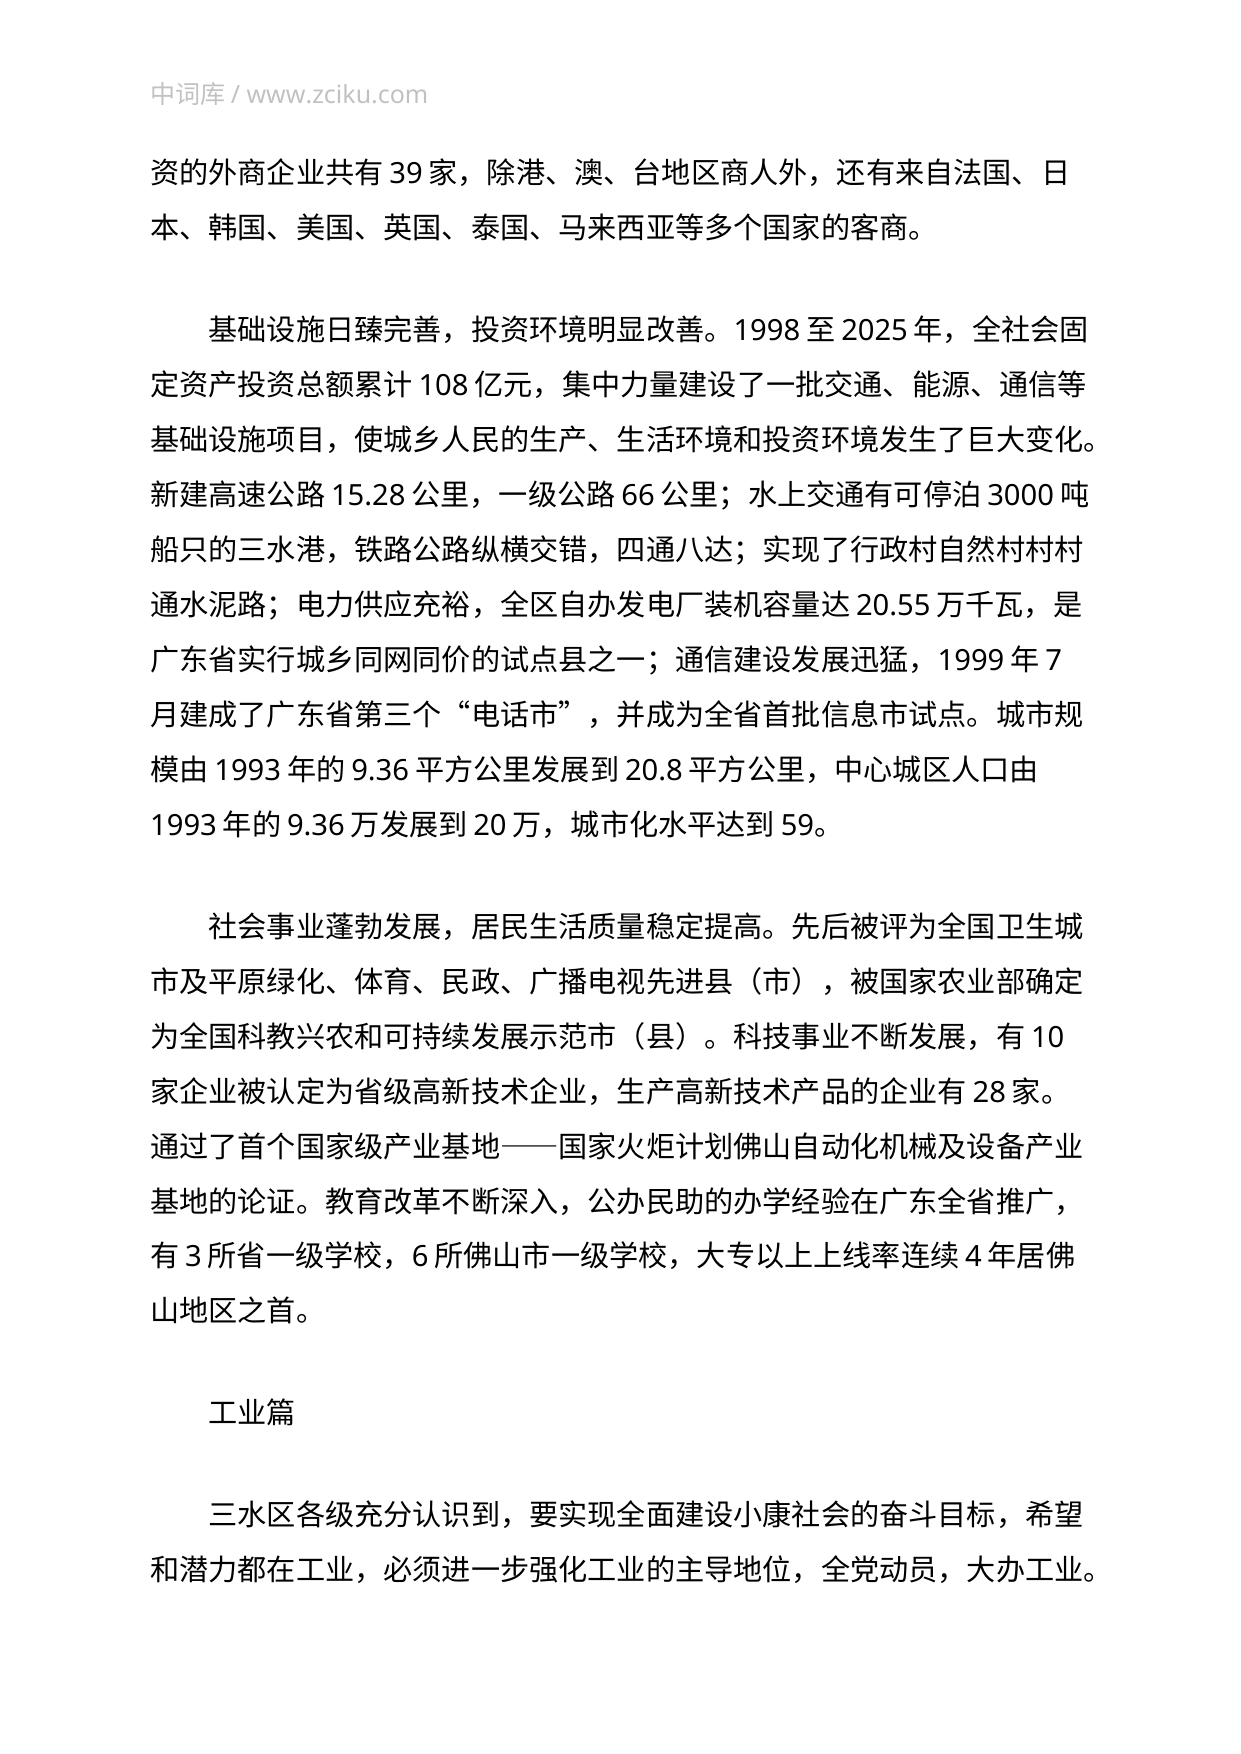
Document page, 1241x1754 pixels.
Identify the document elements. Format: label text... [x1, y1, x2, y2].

text 三水区各级充分认识到，要实现全面建设小康社会的奋斗目标，希望和潜力都在工业，必须进一步强化工业的主导地位，全党动员，大办工业。 [150, 1492, 1090, 1589]
text 基础设施日臻完善，投资环境明显改善。1998至2025年，全社会固定资产投资总额累计108亿元，集中力量建设了一批交通、能源、通信等基础设施项目，使城乡人民的生产、生活环境和投资环境发生了巨大变化。新建高速公路15.28公里，一级公路66公里；水上交通有可停泊3000吨船只的三水港，铁路公路纵横交错，四通八达；实现了行政村自然村村村通水泥路；电力供应充裕，全区自办发电厂装机容量达20.55万千瓦，是广东省实行城乡同网同价的试点县之一；通信建设发展迅猛，1999年7月建成了广东省第三个“电话市”，并成为全省首批信息市试点。城市规模由1993年的9.36平方公里发展到20.8平方公里，中心城区人口由1993年的9.36万发展到20万，城市化水平达到59。 [150, 307, 1090, 844]
text 社会事业蓬勃发展，居民生活质量稳定提高。先后被评为全国卫生城市及平原绿化、体育、民政、广播电视先进县（市），被国家农业部确定为全国科教兴农和可持续发展示范市（县）。科技事业不断发展，有10家企业被认定为省级高新技术企业，生产高新技术产品的企业有28家。通过了首个国家级产业基地——国家火炬计划佛山自动化机械及设备产业基地的论证。教育改革不断深入，公办民助的办学经验在广东全省推广，有3所省一级学校，6所佛山市一级学校，大专以上上线率连续4年居佛山地区之首。 [150, 903, 1090, 1330]
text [150, 150, 1090, 247]
text 工业篇 [150, 1390, 1090, 1432]
